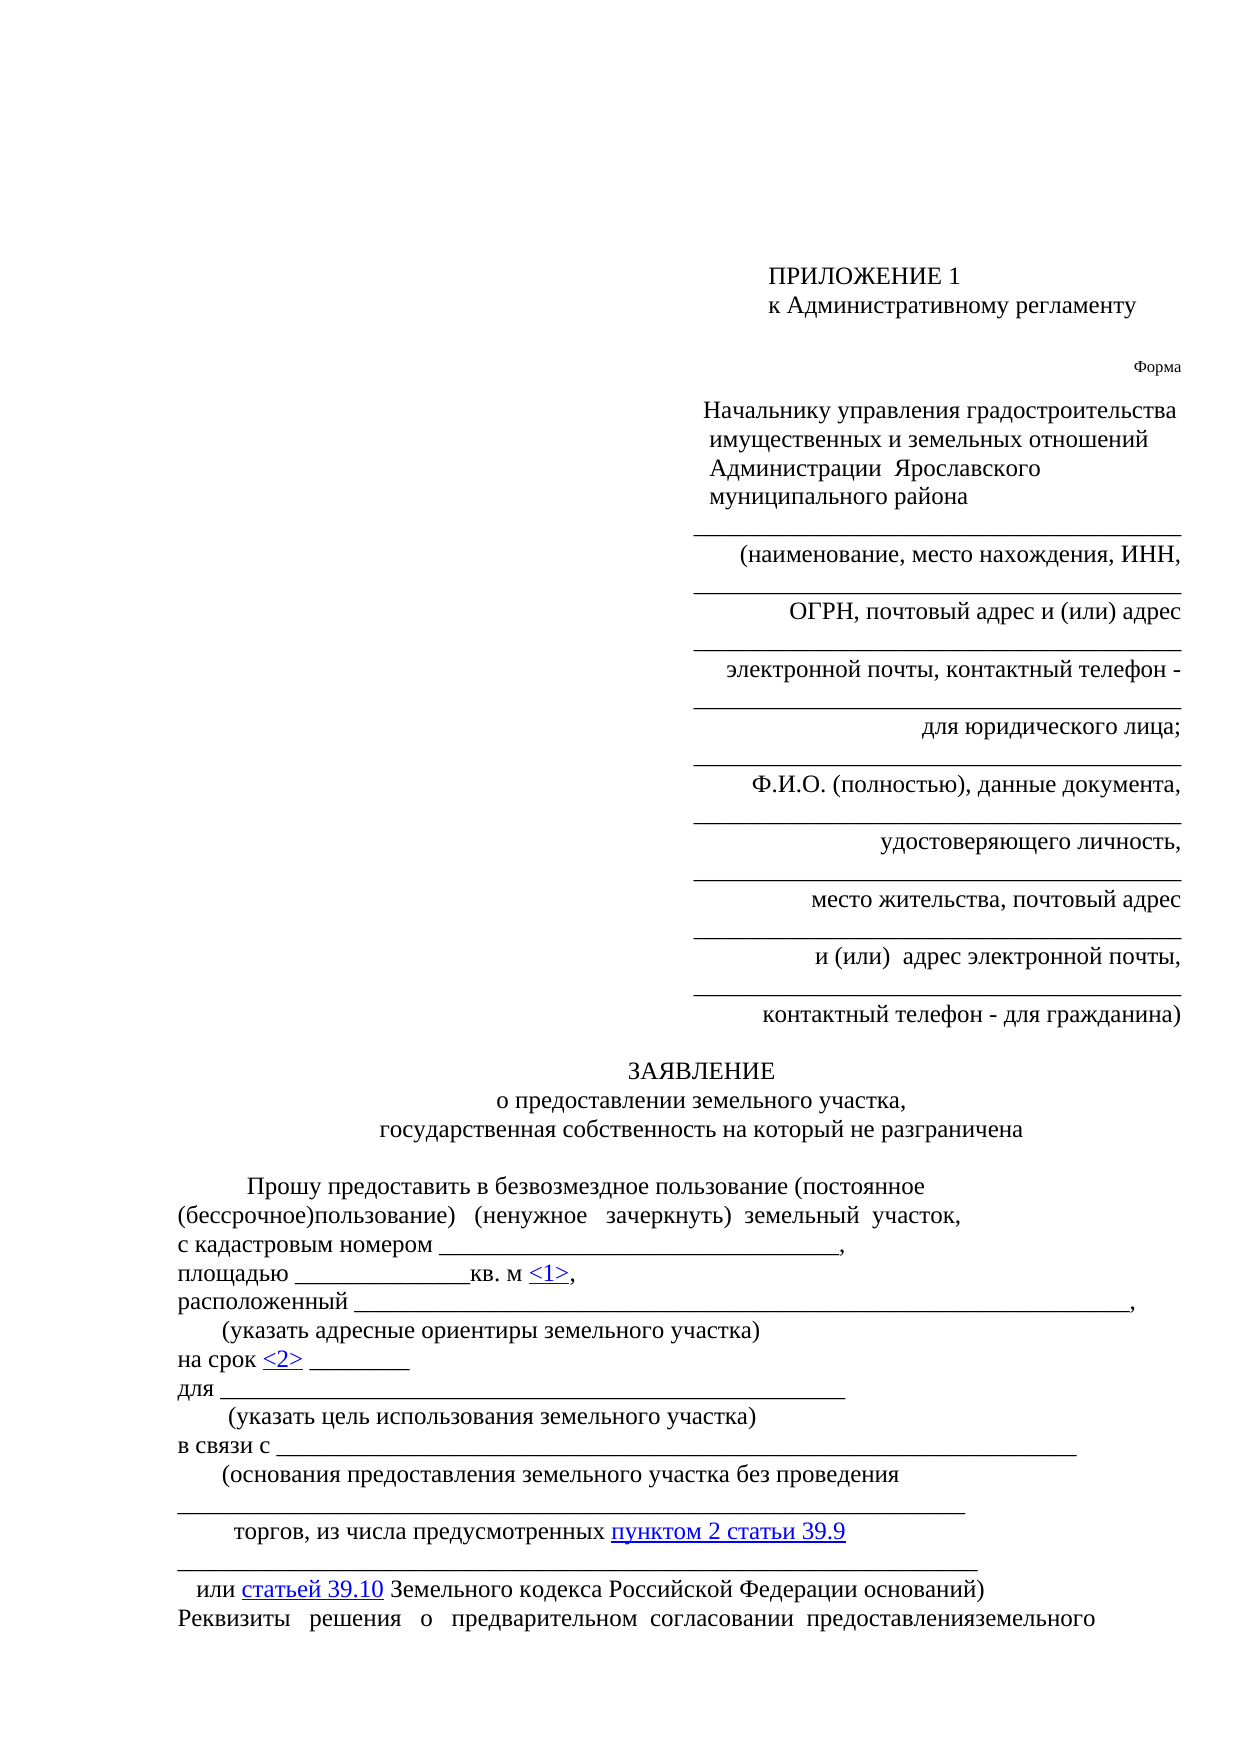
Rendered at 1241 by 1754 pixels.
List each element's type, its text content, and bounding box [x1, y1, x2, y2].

text к Административному регламенту [768, 290, 1181, 318]
text _______________________________________ [177, 855, 1181, 884]
text о предоставлении земельного участка, [177, 1085, 1181, 1114]
text Администрации Ярославского [177, 453, 1181, 481]
text _______________________________________ [177, 625, 1181, 654]
text удостоверяющего личность, [177, 826, 1181, 855]
text (указать цель использования земельного участка) [177, 1401, 1181, 1430]
text имущественных и земельных отношений [177, 424, 1181, 453]
text (основания предоставления земельного участка без проведения [177, 1459, 1181, 1488]
text и (или) адрес электронной почты, [177, 941, 1181, 970]
text на срок <2> ________ [177, 1344, 1181, 1373]
text _______________________________________ [177, 740, 1181, 769]
text Ф.И.О. (полностью), данные документа, [177, 769, 1181, 798]
text Прошу предоставить в безвозмездное пользование (постоянное (бессрочное)пользование) (ненужное зачеркнуть) земельный участок, [177, 1171, 1181, 1229]
text с кадастровым номером ________________________________, [177, 1229, 1181, 1258]
text Форма [177, 357, 1181, 376]
text контактный телефон - для гражданина) [177, 999, 1181, 1028]
text Начальнику управления градостроительства [177, 395, 1181, 424]
text ЗАЯВЛЕНИЕ [177, 1056, 1181, 1085]
text для __________________________________________________ [177, 1373, 1181, 1401]
text для юридического лица; [177, 711, 1181, 740]
text _______________________________________ [177, 568, 1181, 596]
text место жительства, почтовый адрес [177, 884, 1181, 913]
text в связи с ________________________________________________________________ [177, 1430, 1181, 1459]
text или статьей 39.10 Земельного кодекса Российской Федерации оснований) [177, 1574, 1181, 1603]
text _______________________________________ [177, 798, 1181, 826]
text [177, 1603, 1181, 1631]
text государственная собственность на который не разграничена [177, 1114, 1181, 1143]
text _______________________________________ [177, 683, 1181, 711]
text торгов, из числа предусмотренных пунктом 2 статьи 39.9 [177, 1516, 1181, 1545]
text _______________________________________ [177, 913, 1181, 941]
text _______________________________________________________________ [177, 1488, 1181, 1516]
text _______________________________________ [177, 970, 1181, 999]
text _______________________________________ [177, 510, 1181, 539]
text ОГРН, почтовый адрес и (или) адрес [177, 596, 1181, 625]
text расположенный ______________________________________________________________, [177, 1286, 1181, 1315]
text площадью ______________кв. м <1>, [177, 1258, 1181, 1286]
text муниципального района [177, 481, 1181, 510]
text (указать адресные ориентиры земельного участка) [177, 1315, 1181, 1344]
text электронной почты, контактный телефон - [177, 654, 1181, 683]
text (наименование, место нахождения, ИНН, [177, 539, 1181, 568]
text ПРИЛОЖЕНИЕ 1 [768, 261, 1181, 290]
text ________________________________________________________________ [177, 1545, 1181, 1574]
